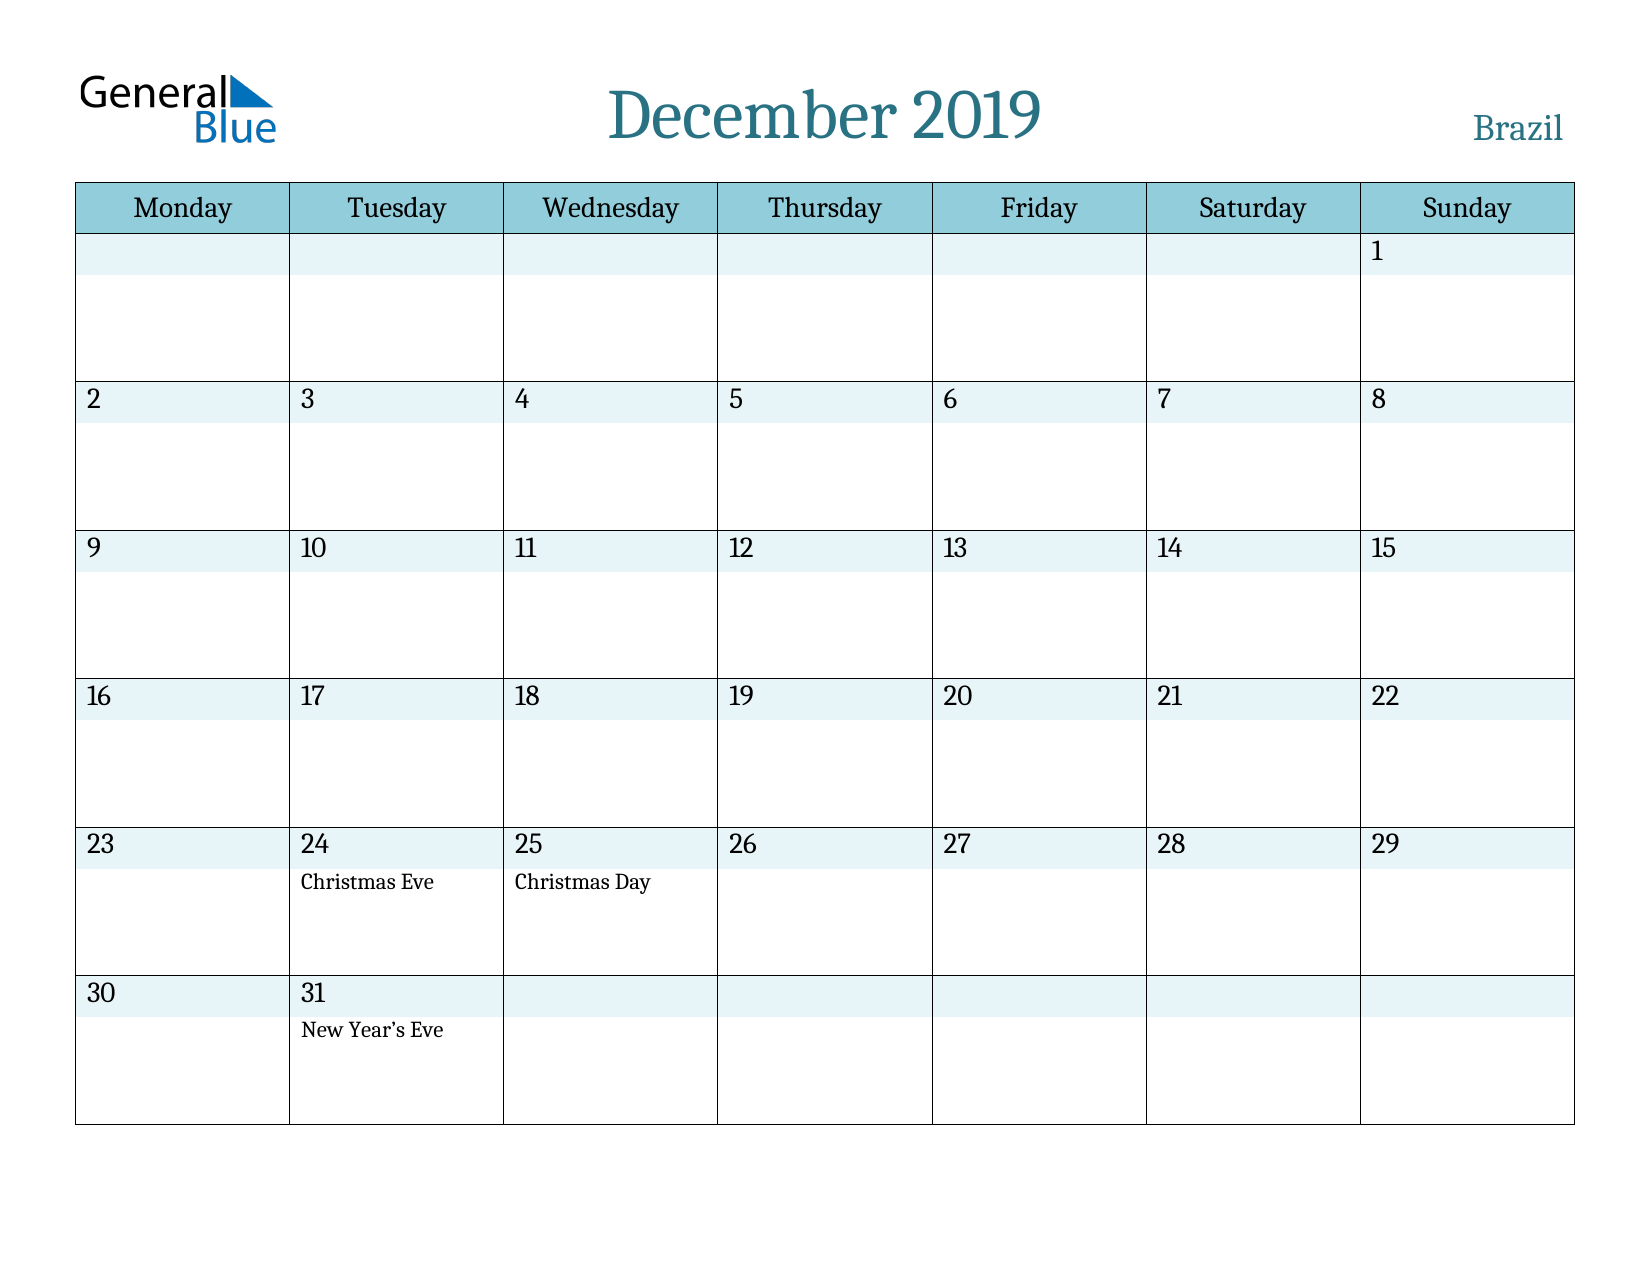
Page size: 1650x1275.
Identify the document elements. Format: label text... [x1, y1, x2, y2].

table_cell [1147, 275, 1360, 381]
table_cell [933, 720, 1146, 827]
table_cell [76, 275, 289, 381]
table_cell [1147, 720, 1360, 827]
table_cell Monday [76, 183, 289, 233]
table_cell 22 [1361, 679, 1574, 720]
table_cell [504, 234, 717, 275]
table_cell 7 [1147, 382, 1360, 423]
table_cell [1361, 976, 1574, 1017]
table_cell [718, 275, 932, 381]
table_cell 15 [1361, 531, 1574, 572]
table_cell 24 [290, 828, 503, 869]
table_cell [1147, 869, 1360, 975]
table_cell [933, 275, 1146, 381]
table_cell [718, 1017, 932, 1123]
table_cell [290, 572, 503, 678]
table_cell Christmas Day [504, 869, 717, 975]
table_cell Sunday [1361, 183, 1574, 233]
table_cell [1361, 1017, 1574, 1123]
table_cell [1361, 869, 1574, 975]
table_cell [504, 976, 717, 1017]
table_cell 2 [76, 382, 289, 423]
table_cell 28 [1147, 828, 1360, 869]
table_cell 26 [718, 828, 932, 869]
table_cell [718, 572, 932, 678]
table_cell [76, 1017, 289, 1123]
table_cell [76, 234, 289, 275]
table_cell 30 [76, 976, 289, 1017]
table_cell 18 [504, 679, 717, 720]
table_cell [933, 1017, 1146, 1123]
table_cell [1147, 976, 1360, 1017]
table_cell 23 [76, 828, 289, 869]
table_cell [504, 275, 717, 381]
table_cell Christmas Eve [290, 869, 503, 975]
table_cell 19 [718, 679, 932, 720]
table_cell [718, 976, 932, 1017]
table_cell [290, 423, 503, 530]
table_cell [290, 234, 503, 275]
table_cell 31 [290, 976, 503, 1017]
table_cell [933, 976, 1146, 1017]
table_cell 4 [504, 382, 717, 423]
table_cell Friday [933, 183, 1146, 233]
table_cell [290, 275, 503, 381]
table_cell [76, 720, 289, 827]
table_cell [504, 1017, 717, 1123]
table_header [76, 75, 503, 182]
table_cell 17 [290, 679, 503, 720]
table_cell [718, 869, 932, 975]
table_cell 21 [1147, 679, 1360, 720]
table_cell 29 [1361, 828, 1574, 869]
table_cell 20 [933, 679, 1146, 720]
table_cell [504, 720, 717, 827]
table_cell [1147, 423, 1360, 530]
table_cell Thursday [718, 183, 932, 233]
table_cell 9 [76, 531, 289, 572]
table_cell [76, 572, 289, 678]
table_cell [1361, 720, 1574, 827]
table_cell [504, 423, 717, 530]
table_cell [504, 572, 717, 678]
table_header Brazil [1146, 75, 1574, 182]
table_cell New Year’s Eve [290, 1017, 503, 1123]
table_cell [933, 572, 1146, 678]
table_cell Tuesday [290, 183, 503, 233]
table_cell 14 [1147, 531, 1360, 572]
table_cell Wednesday [504, 183, 717, 233]
table_cell [933, 234, 1146, 275]
table_cell Saturday [1147, 183, 1360, 233]
table_cell [1361, 423, 1574, 530]
table_cell 8 [1361, 382, 1574, 423]
table_cell 5 [718, 382, 932, 423]
table_header December 2019 [504, 75, 1146, 182]
table_cell 13 [933, 531, 1146, 572]
table_cell 1 [1361, 234, 1574, 275]
table_cell [1147, 572, 1360, 678]
table_cell 12 [718, 531, 932, 572]
table_cell [933, 869, 1146, 975]
picture [80, 75, 276, 143]
table_cell 10 [290, 531, 503, 572]
table_cell [290, 720, 503, 827]
table_cell [718, 423, 932, 530]
table_cell [1147, 1017, 1360, 1123]
table_cell [1147, 234, 1360, 275]
table_cell 25 [504, 828, 717, 869]
table_cell 3 [290, 382, 503, 423]
table_cell [76, 869, 289, 975]
table_cell [718, 720, 932, 827]
table_cell 6 [933, 382, 1146, 423]
table_cell [718, 234, 932, 275]
table_cell 27 [933, 828, 1146, 869]
table_cell [933, 423, 1146, 530]
table_cell [1361, 275, 1574, 381]
table_cell [1361, 572, 1574, 678]
table_cell 16 [76, 679, 289, 720]
table_cell 11 [504, 531, 717, 572]
table_cell [76, 423, 289, 530]
